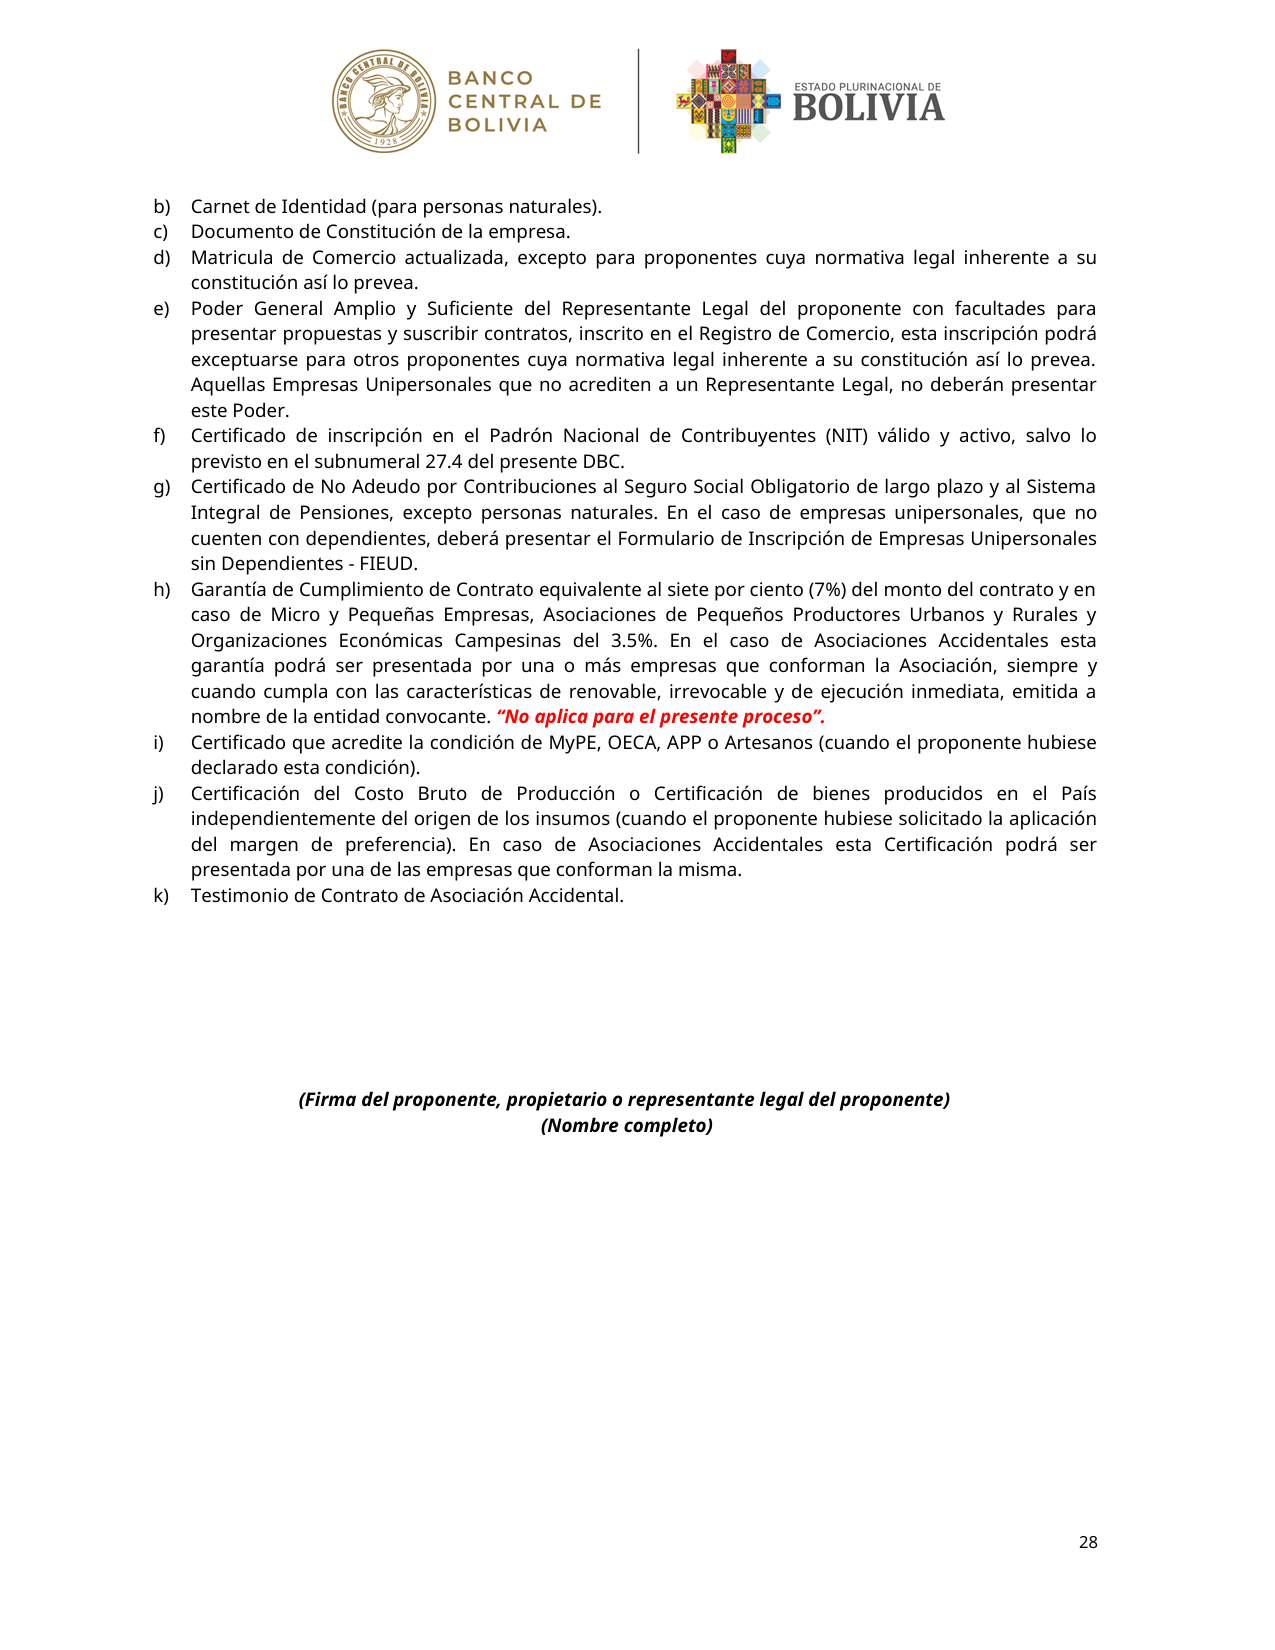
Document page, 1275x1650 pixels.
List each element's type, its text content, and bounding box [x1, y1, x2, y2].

list Matricula de Comercio actualizada, excepto para proponentes cuya normativa legal inherente a su constitución así lo prevea. [153, 244, 1098, 295]
list Certificado de No Adeudo por Contribuciones al Seguro Social Obligatorio de largo plazo y al Sistema Integral de Pensiones, excepto personas naturales. En el caso de empresas unipersonales, que no cuenten con dependientes, deberá presentar el Formulario de Inscripción de Empresas Unipersonales sin Dependientes - FIEUD. [153, 474, 1098, 576]
text (Firma del proponente, propietario o representante legal del proponente) [153, 1086, 1098, 1112]
list Certificado de inscripción en el Padrón Nacional de Contribuyentes (NIT) válido y activo, salvo lo previsto en el subnumeral 27.4 del presente DBC. [153, 423, 1098, 474]
picture [0, 2, 1275, 194]
text (Nombre completo) [153, 1112, 1098, 1137]
list Carnet de Identidad (para personas naturales). [153, 118, 1098, 219]
list Certificado que acredite la condición de MyPE, OECA, APP o Artesanos (cuando el proponente hubiese declarado esta condición). [153, 729, 1098, 780]
list Testimonio de Contrato de Asociación Accidental. [153, 882, 1098, 908]
list Garantía de Cumplimiento de Contrato equivalente al siete por ciento (7%) del monto del contrato y en caso de Micro y Pequeñas Empresas, Asociaciones de Pequeños Productores Urbanos y Rurales y Organizaciones Económicas Campesinas del 3.5%. En el caso de Asociaciones Accidentales esta garantía podrá ser presentada por una o más empresas que conforman la Asociación, siempre y cuando cumpla con las características de renovable, irrevocable y de ejecución inmediata, emitida a nombre de la entidad convocante. “No aplica para el presente proceso”. [153, 576, 1098, 729]
list Documento de Constitución de la empresa. [153, 219, 1098, 244]
list Poder General Amplio y Suficiente del Representante Legal del proponente con facultades para presentar propuestas y suscribir contratos, inscrito en el Registro de Comercio, esta inscripción podrá exceptuarse para otros proponentes cuya normativa legal inherente a su constitución así lo prevea. Aquellas Empresas Unipersonales que no acrediten a un Representante Legal, no deberán presentar este Poder. [153, 295, 1098, 423]
list Certificación del Costo Bruto de Producción o Certificación de bienes producidos en el País independientemente del origen de los insumos (cuando el proponente hubiese solicitado la aplicación del margen de preferencia). En caso de Asociaciones Accidentales esta Certificación podrá ser presentada por una de las empresas que conforman la misma. [153, 780, 1098, 882]
